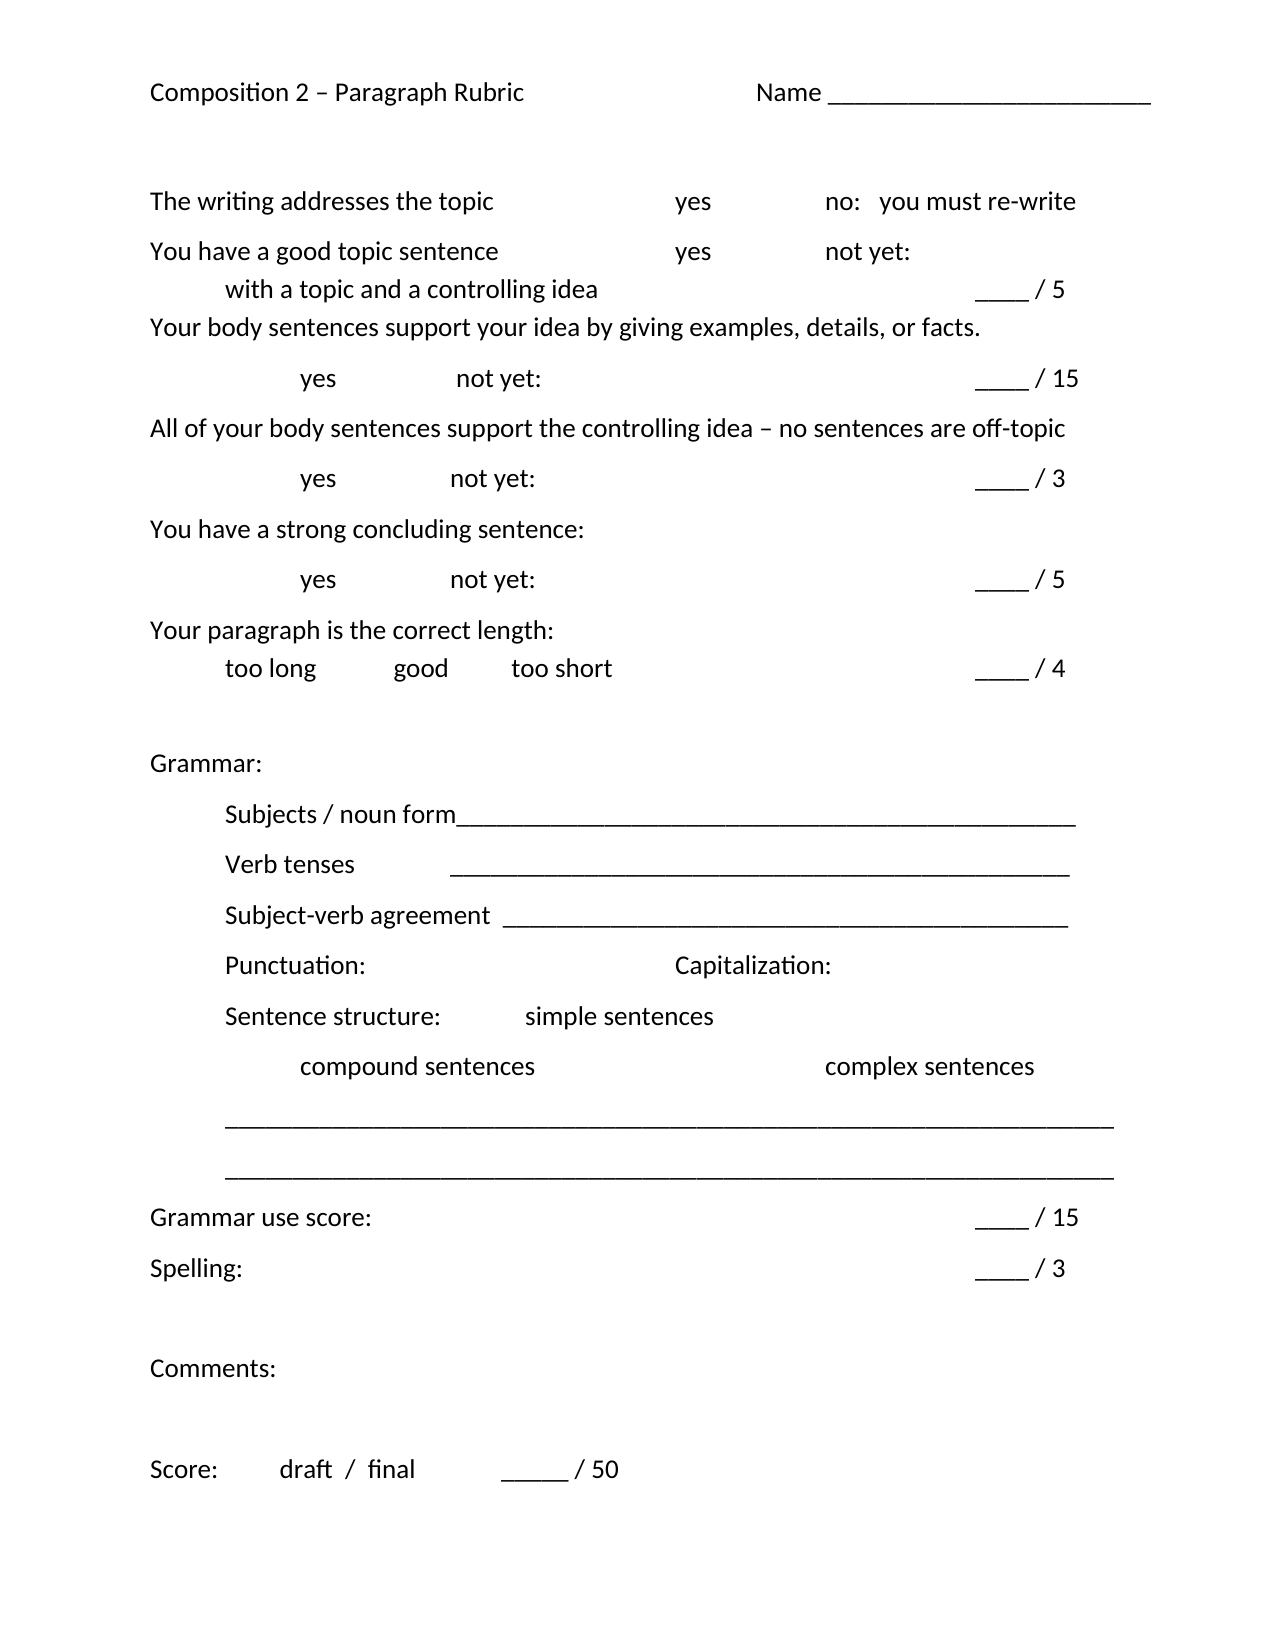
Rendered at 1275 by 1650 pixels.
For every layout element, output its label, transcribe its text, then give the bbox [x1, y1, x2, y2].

text Spelling: ____ / 3 [150, 1251, 1155, 1284]
text Your paragraph is the correct length: too long good too short ____ / 4 [150, 613, 1155, 684]
text You have a strong concluding sentence: [150, 512, 1155, 545]
text yes not yet: ____ / 5 [225, 562, 1155, 596]
text compound sentences complex sentences [150, 1049, 1155, 1082]
text yes not yet: ____ / 3 [150, 462, 1155, 495]
text Sentence structure: simple sentences [150, 999, 1155, 1032]
text Subject-verb agreement __________________________________________ [150, 898, 1155, 931]
text Comments: [150, 1352, 1155, 1385]
text Your body sentences support your idea by giving examples, details, or facts. [150, 310, 1155, 343]
text You have a good topic sentence yes not yet: [150, 234, 1155, 268]
text The writing addresses the topic yes no: you must re-write [150, 184, 1155, 217]
text Composition 2 – Paragraph Rubric Name ________________________ [150, 75, 1155, 108]
text Grammar: [150, 747, 1155, 780]
text with a topic and a controlling idea ____ / 5 [150, 272, 1155, 306]
text __________________________________________________________________ [150, 1150, 1155, 1183]
text Punctuation: Capitalization: [150, 948, 1155, 981]
text All of your body sentences support the controlling idea – no sentences are off-topic [150, 411, 1155, 444]
text Score: draft / final _____ / 50 [150, 1452, 1155, 1486]
text Subjects / noun form______________________________________________ [150, 797, 1155, 830]
text Grammar use score: ____ / 15 [150, 1200, 1155, 1233]
text Verb tenses ______________________________________________ [150, 847, 1155, 881]
text yes not yet: ____ / 15 [150, 361, 1155, 394]
text __________________________________________________________________ [150, 1099, 1155, 1133]
